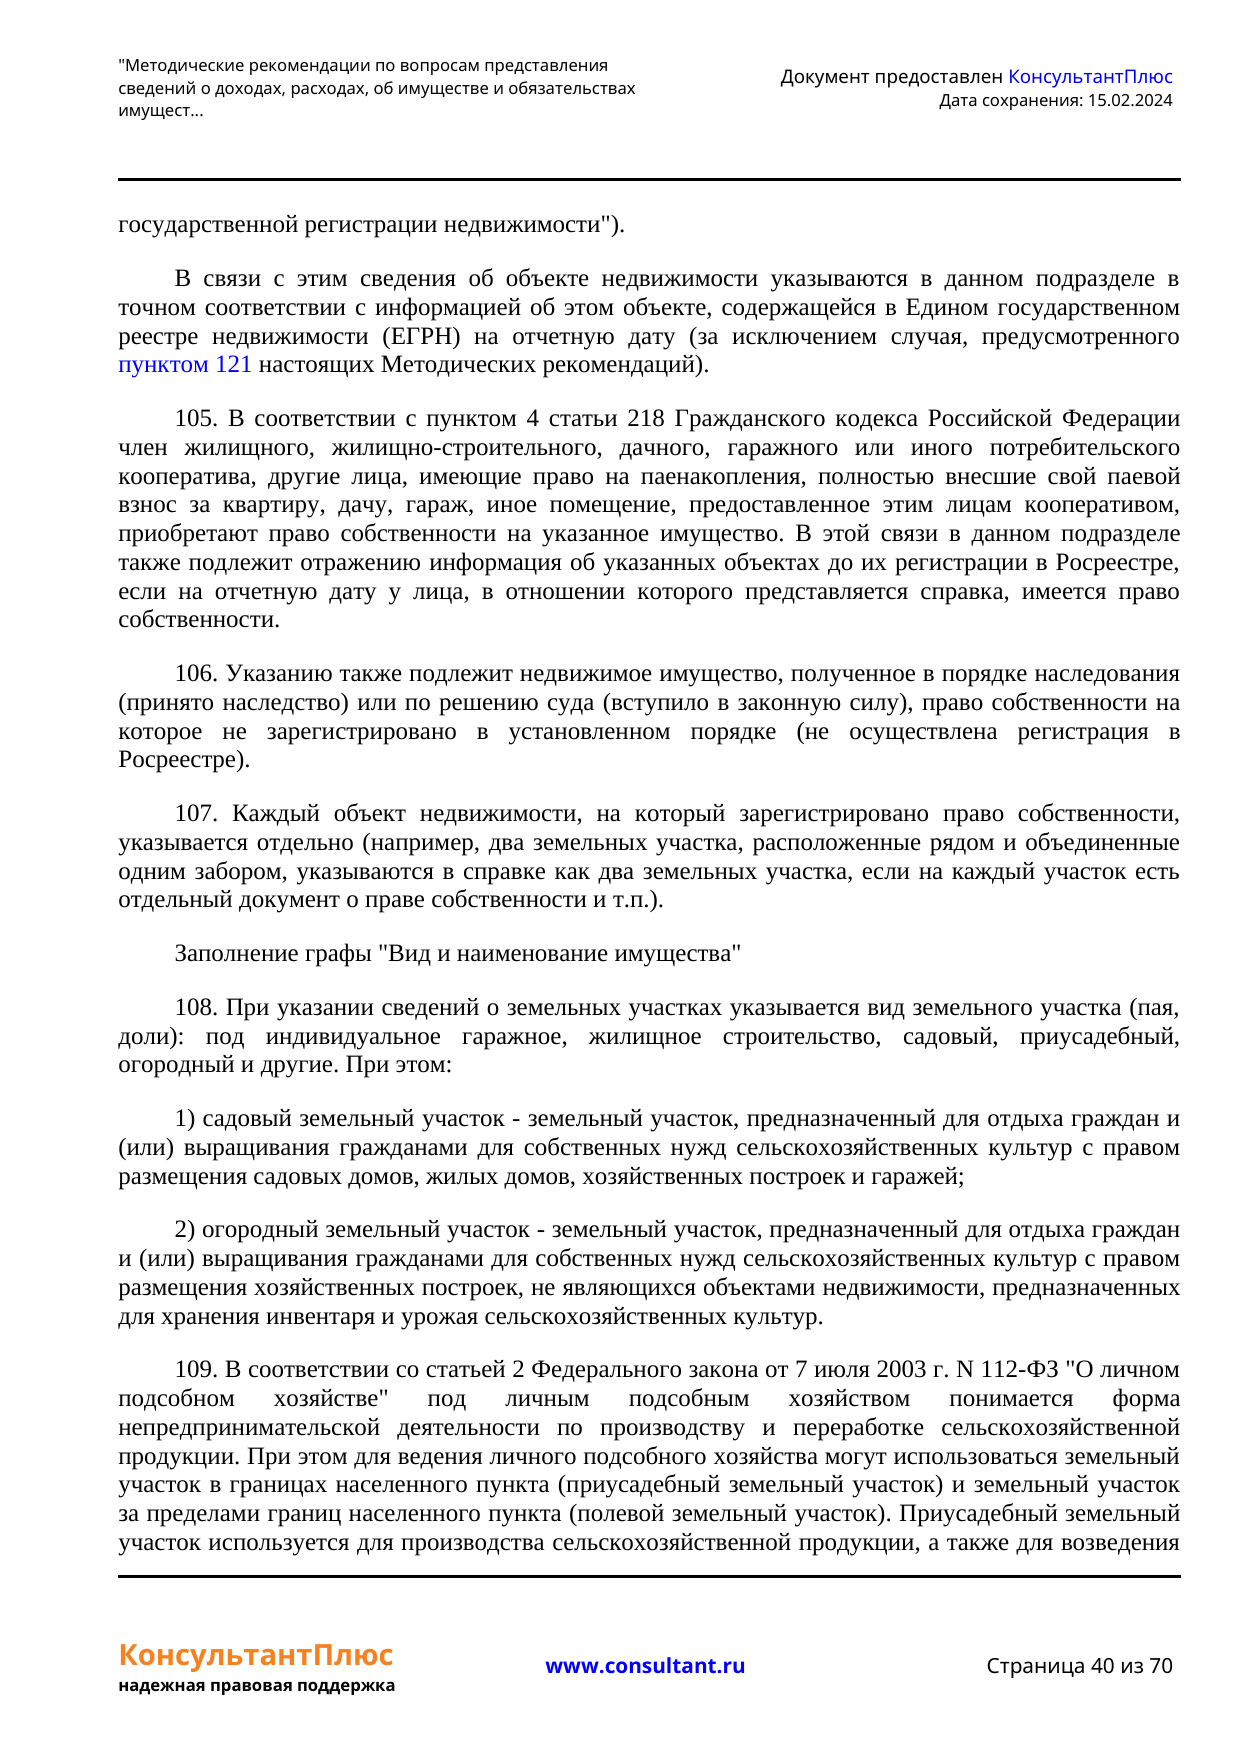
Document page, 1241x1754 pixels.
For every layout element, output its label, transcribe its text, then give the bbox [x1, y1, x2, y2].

text 2) огородный земельный участок - земельный участок, предназначенный для отдыха граждан и (или) выращивания гражданами для собственных нужд сельскохозяйственных культур с правом размещения хозяйственных построек, не являющихся объектами недвижимости, предназначенных для хранения инвентаря и урожая сельскохозяйственных культур. [118, 1214, 1181, 1329]
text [118, 1354, 1181, 1556]
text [118, 209, 1181, 238]
text 105. В соответствии с пунктом 4 статьи 218 Гражданского кодекса Российской Федерации член жилищного, жилищно-строительного, дачного, гаражного или иного потребительского кооператива, другие лица, имеющие право на паенакопления, полностью внесшие свой паевой взнос за квартиру, дачу, гараж, иное помещение, предоставленное этим лицам кооперативом, приобретают право собственности на указанное имущество. В этой связи в данном подразделе также подлежит отражению информация об указанных объектах до их регистрации в Росреестре, если на отчетную дату у лица, в отношении которого представляется справка, имеется право собственности. [118, 403, 1181, 633]
text Заполнение графы "Вид и наименование имущества" [118, 938, 1181, 967]
text В связи с этим сведения об объекте недвижимости указываются в данном подразделе в точном соответствии с информацией об этом объекте, содержащейся в Едином государственном реестре недвижимости (ЕГРН) на отчетную дату (за исключением случая, предусмотренного пунктом 121 настоящих Методических рекомендаций). [118, 263, 1181, 378]
text 106. Указанию также подлежит недвижимое имущество, полученное в порядке наследования (принято наследство) или по решению суда (вступило в законную силу), право собственности на которое не зарегистрировано в установленном порядке (не осуществлена регистрация в Росреестре). [118, 658, 1181, 773]
text 107. Каждый объект недвижимости, на который зарегистрировано право собственности, указывается отдельно (например, два земельных участка, расположенные рядом и объединенные одним забором, указываются в справке как два земельных участка, если на каждый участок есть отдельный документ о праве собственности и т.п.). [118, 798, 1181, 913]
text 1) садовый земельный участок - земельный участок, предназначенный для отдыха граждан и (или) выращивания гражданами для собственных нужд сельскохозяйственных культур с правом размещения садовых домов, жилых домов, хозяйственных построек и гаражей; [118, 1103, 1181, 1189]
text 108. При указании сведений о земельных участках указывается вид земельного участка (пая, доли): под индивидуальное гаражное, жилищное строительство, садовый, приусадебный, огородный и другие. При этом: [118, 992, 1181, 1078]
